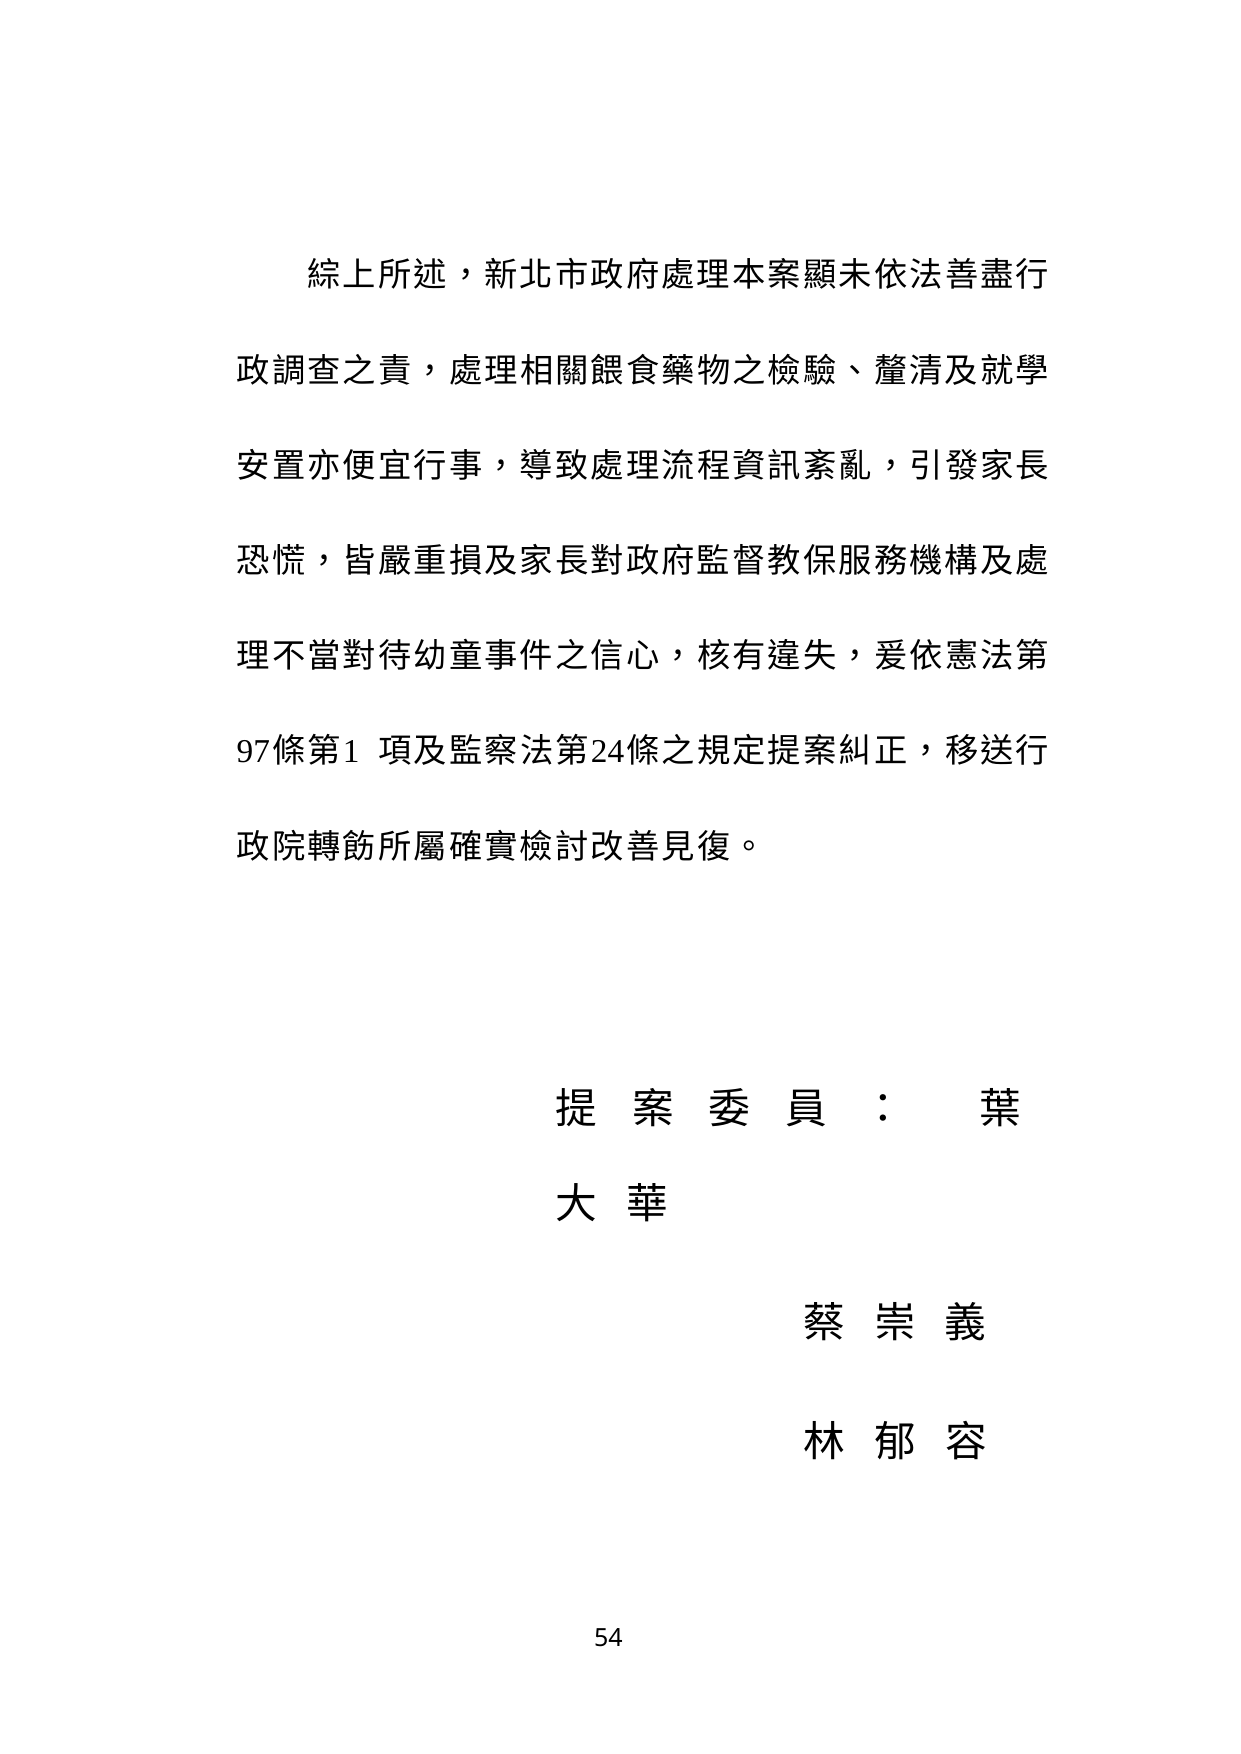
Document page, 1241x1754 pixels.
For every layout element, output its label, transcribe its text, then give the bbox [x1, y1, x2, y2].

text 提案委員： 葉大華 [535, 1058, 1051, 1248]
text 林郁容 [795, 1391, 1051, 1486]
text 蔡崇義 [795, 1272, 1051, 1367]
text 綜上所述，新北市政府處理本案顯未依法善盡行政調查之責，處理相關餵食藥物之檢驗、釐清及就學安置亦便宜行事，導致處理流程資訊紊亂，引發家長恐慌，皆嚴重損及家長對政府監督教保服務機構及處理不當對待幼童事件之信心，核有違失，爰依憲法第97條第1項及監察法第24條之規定提案糾正，移送行政院轉飭所屬確實檢討改善見復。 [236, 225, 1051, 891]
